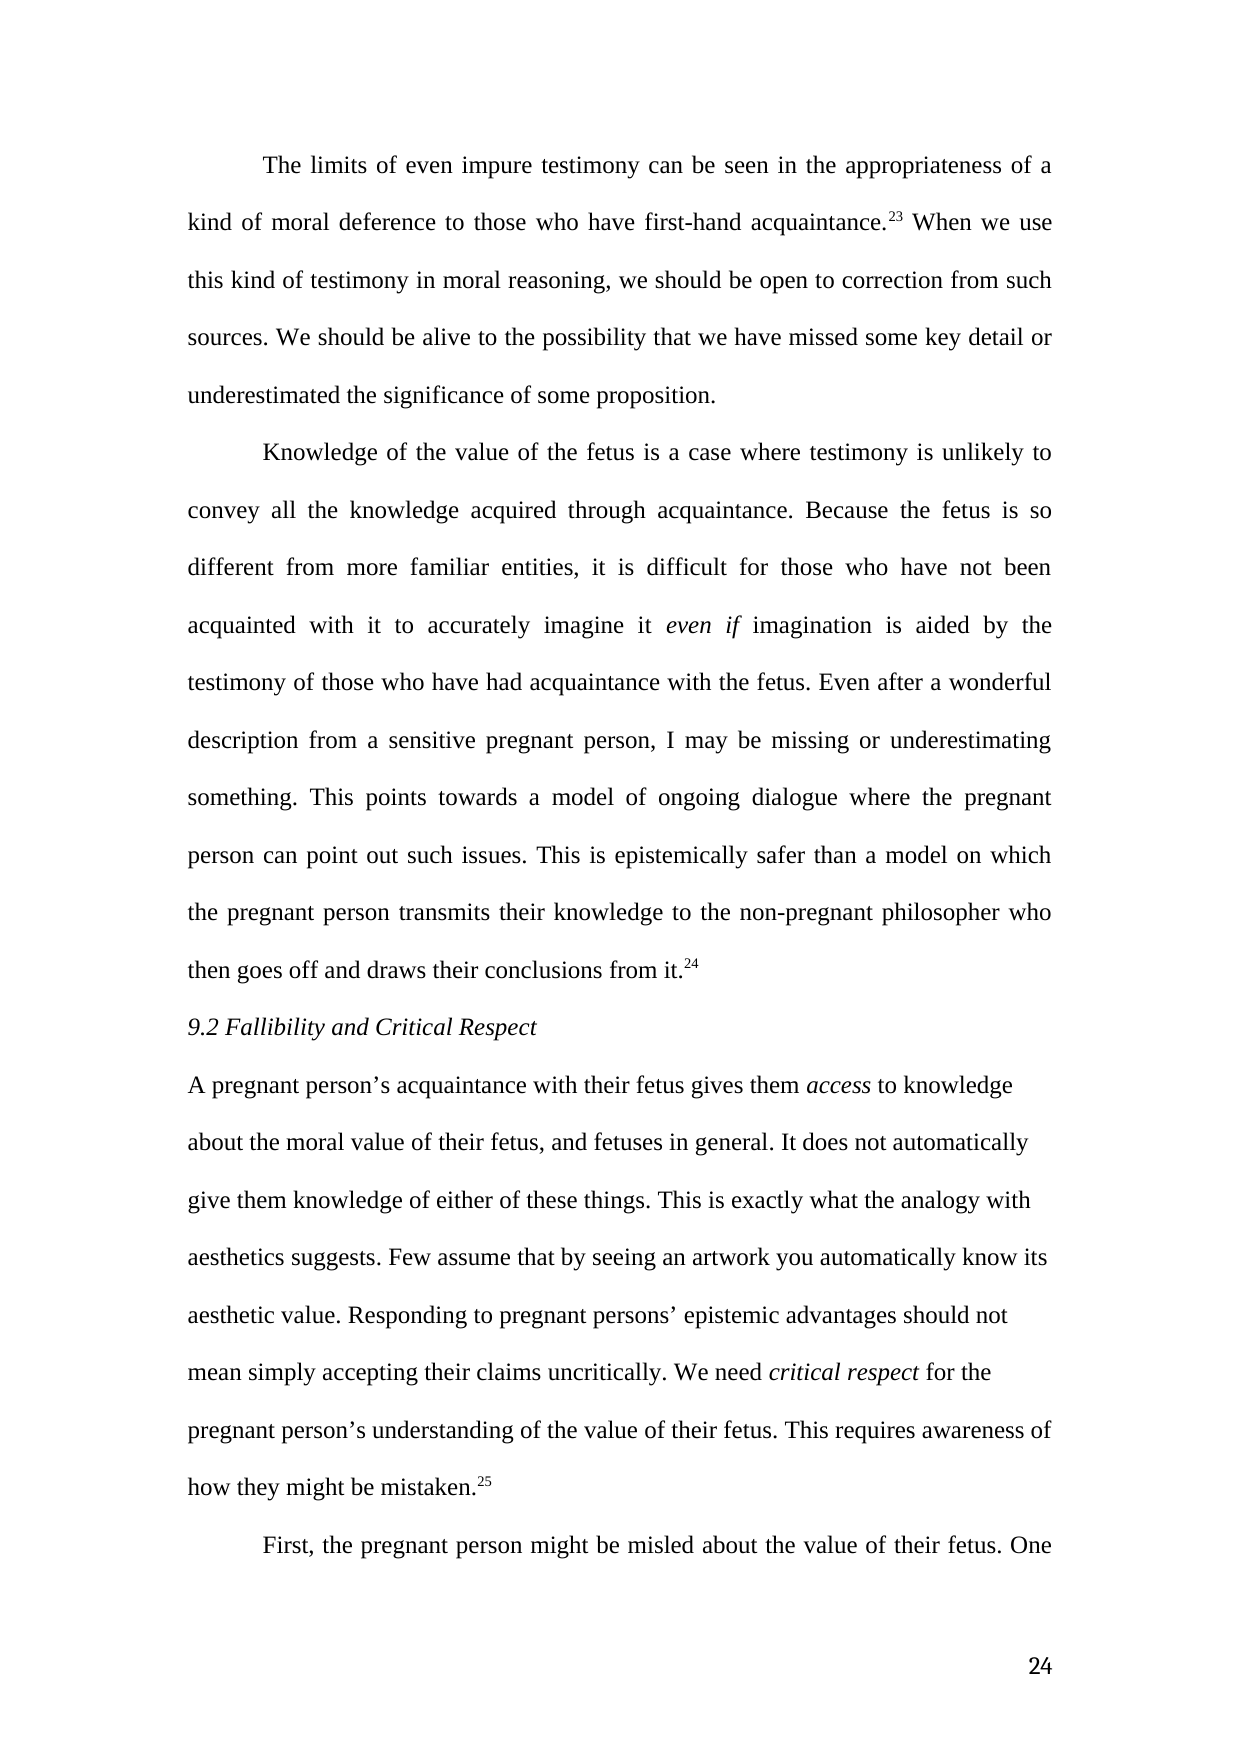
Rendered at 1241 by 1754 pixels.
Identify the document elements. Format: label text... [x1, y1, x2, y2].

text Knowledge of the value of the fetus is a case where testimony is unlikely to convey all the knowledge acquired through acquaintance. Because the fetus is so different from more familiar entities, it is difficult for those who have not been acquainted with it to accurately imagine it even if imagination is aided by the testimony of those who have had acquaintance with the fetus. Even after a wonderful description from a sensitive pregnant person, I may be missing or underestimating something. This points towards a model of ongoing dialogue where the pregnant person can point out such issues. This is epistemically safer than a model on which the pregnant person transmits their knowledge to the non-pregnant philosopher who then goes off and draws their conclusions from it.24 [187, 437, 1053, 984]
text The limits of even impure testimony can be seen in the appropriateness of a kind of moral deference to those who have first-hand acquaintance.23 When we use this kind of testimony in moral reasoning, we should be open to correction from such sources. We should be alive to the possibility that we have missed some key detail or underestimated the significance of some proposition. [187, 150, 1053, 409]
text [187, 1530, 1053, 1559]
text A pregnant person’s acquaintance with their fetus gives them access to knowledge about the moral value of their fetus, and fetuses in general. It does not automatically give them knowledge of either of these things. This is exactly what the analogy with aesthetics suggests. Few assume that by seeing an artwork you automatically know its aesthetic value. Responding to pregnant persons’ epistemic advantages should not mean simply accepting their claims uncritically. We need critical respect for the pregnant person’s understanding of the value of their fetus. This requires awareness of how they might be mistaken.25 [187, 1070, 1053, 1501]
text 9.2 Fallibility and Critical Respect [187, 1012, 1053, 1041]
